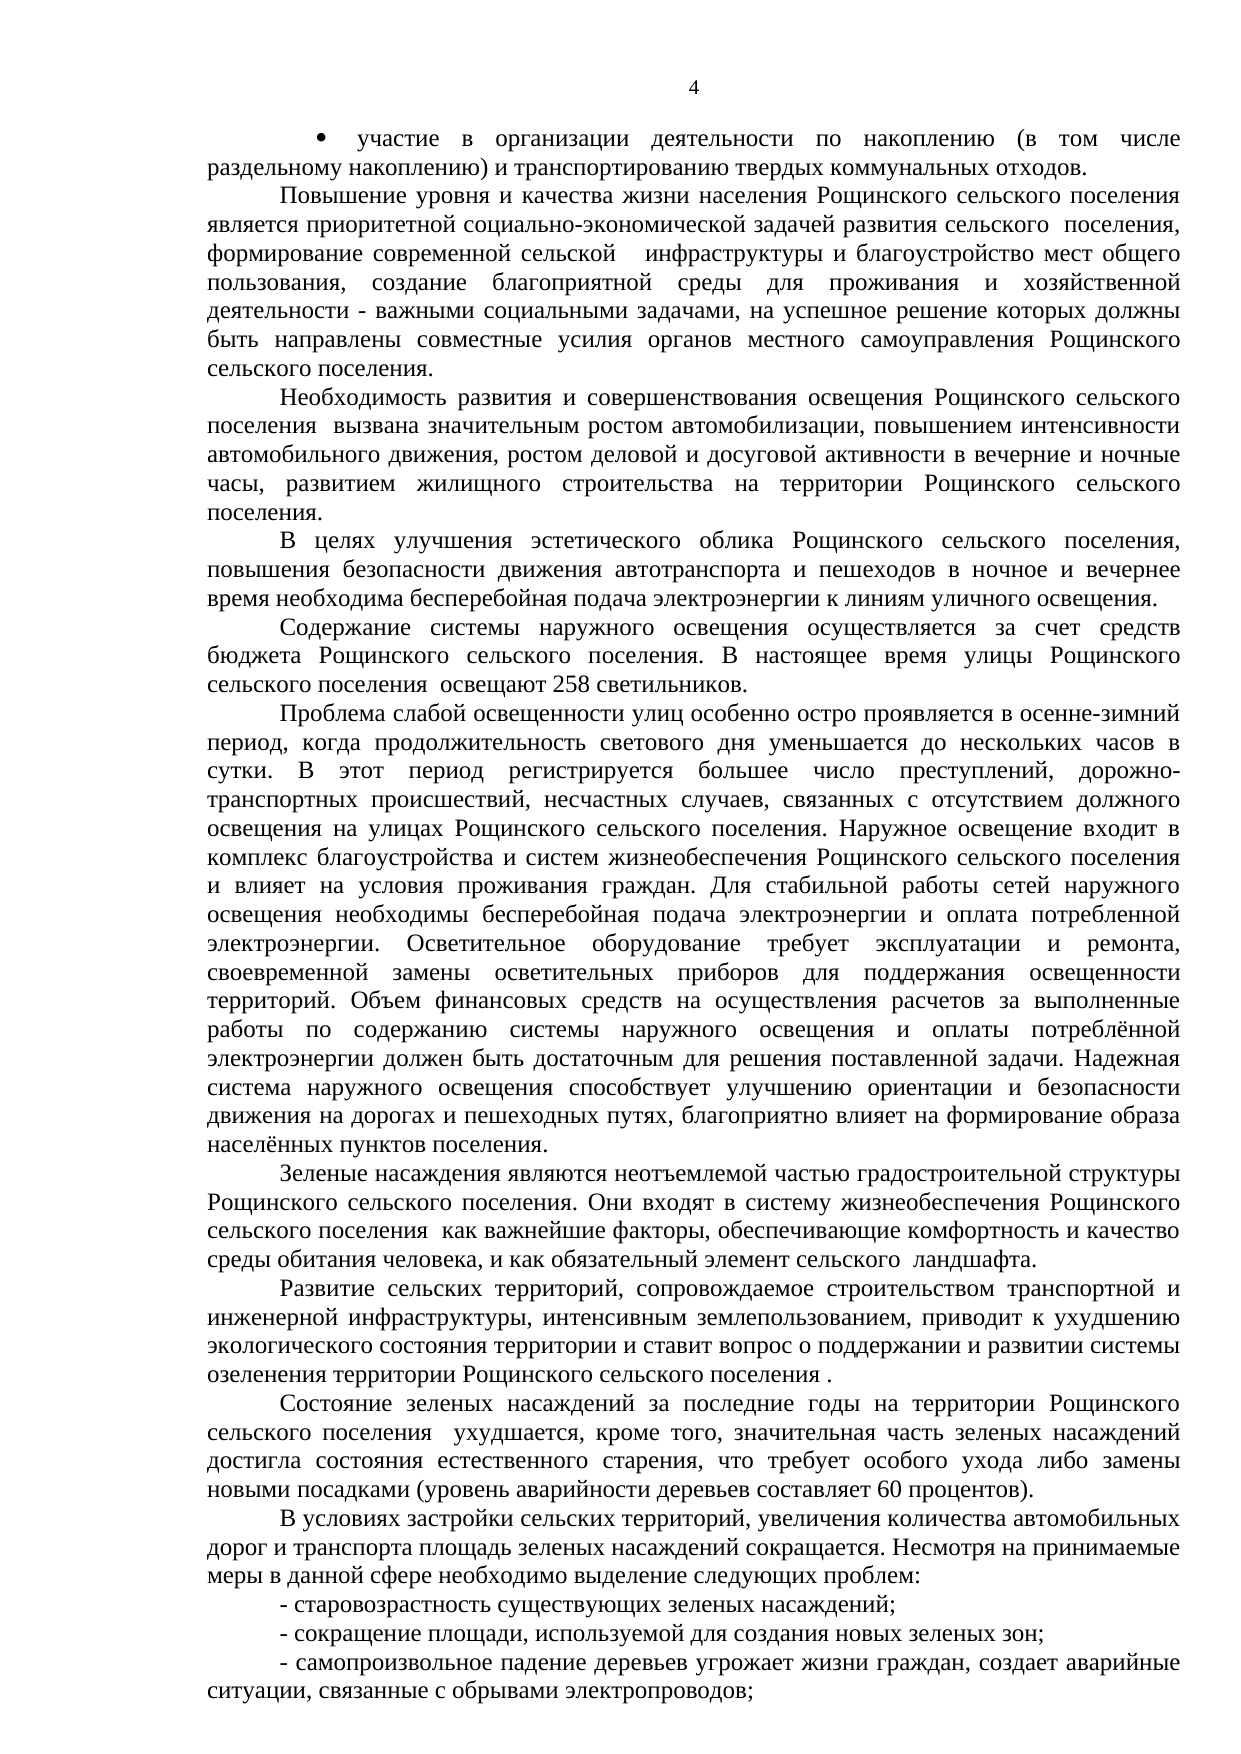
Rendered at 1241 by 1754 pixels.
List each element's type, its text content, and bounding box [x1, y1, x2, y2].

text - старовозрастность существующих зеленых насаждений; [207, 1589, 1181, 1618]
text Повышение уровня и качества жизни населения Рощинского сельского поселения является приоритетной социально-экономической задачей развития сельского поселения, формирование современной сельской инфраструктуры и благоустройство мест общего пользования, создание благоприятной среды для проживания и хозяйственной деятельности - важными социальными задачами, на успешное решение которых должны быть направлены совместные усилия органов местного самоуправления Рощинского сельского поселения. [207, 181, 1181, 382]
text - самопроизвольное падение деревьев угрожает жизни граждан, создает аварийные ситуации, связанные с обрывами электропроводов; [207, 1647, 1181, 1704]
text Необходимость развития и совершенствования освещения Рощинского сельского поселения вызвана значительным ростом автомобилизации, повышением интенсивности автомобильного движения, ростом деловой и досуговой активности в вечерние и ночные часы, развитием жилищного строительства на территории Рощинского сельского поселения. [207, 382, 1181, 526]
text Проблема слабой освещенности улиц особенно остро проявляется в осенне-зимний период, когда продолжительность светового дня уменьшается до нескольких часов в сутки. В этот период регистрируется большее число преступлений, дорожно-транспортных происшествий, несчастных случаев, связанных с отсутствием должного освещения на улицах Рощинского сельского поселения. Наружное освещение входит в комплекс благоустройства и систем жизнеобеспечения Рощинского сельского поселения и влияет на условия проживания граждан. Для стабильной работы сетей наружного освещения необходимы бесперебойная подача электроэнергии и оплата потребленной электроэнергии. Осветительное оборудование требует эксплуатации и ремонта, своевременной замены осветительных приборов для поддержания освещенности территорий. Объем финансовых средств на осуществления расчетов за выполненные работы по содержанию системы наружного освещения и оплаты потреблённой электроэнергии должен быть достаточным для решения поставленной задачи. Надежная система наружного освещения способствует улучшению ориентации и безопасности движения на дорогах и пешеходных путях, благоприятно влияет на формирование образа населённых пунктов поселения. [207, 698, 1181, 1158]
text Развитие сельских территорий, сопровождаемое строительством транспортной и инженерной инфраструктуры, интенсивным землепользованием, приводит к ухудшению экологического состояния территории и ставит вопрос о поддержании и развитии системы озеленения территории Рощинского сельского поселения . [207, 1273, 1181, 1388]
text Зеленые насаждения являются неотъемлемой частью градостроительной структуры Рощинского сельского поселения. Они входят в систему жизнеобеспечения Рощинского сельского поселения как важнейшие факторы, обеспечивающие комфортность и качество среды обитания человека, и как обязательный элемент сельского ландшафта. [207, 1158, 1181, 1273]
list участие в организации деятельности по накоплению (в том числе раздельному накоплению) и транспортированию твердых коммунальных отходов. [207, 123, 1181, 181]
text Состояние зеленых насаждений за последние годы на территории Рощинского сельского поселения ухудшается, кроме того, значительная часть зеленых насаждений достигла состояния естественного старения, что требует особого ухода либо замены новыми посадками (уровень аварийности деревьев составляет 60 процентов). [207, 1388, 1181, 1503]
text Содержание системы наружного освещения осуществляется за счет средств бюджета Рощинского сельского поселения. В настоящее время улицы Рощинского сельского поселения освещают 258 светильников. [207, 612, 1181, 698]
text В условиях застройки сельских территорий, увеличения количества автомобильных дорог и транспорта площадь зеленых насаждений сокращается. Несмотря на принимаемые меры в данной сфере необходимо выделение следующих проблем: [207, 1503, 1181, 1589]
text В целях улучшения эстетического облика Рощинского сельского поселения, повышения безопасности движения автотранспорта и пешеходов в ночное и вечернее время необходима бесперебойная подача электроэнергии к линиям уличного освещения. [207, 526, 1181, 612]
text - сокращение площади, используемой для создания новых зеленых зон; [207, 1618, 1181, 1647]
